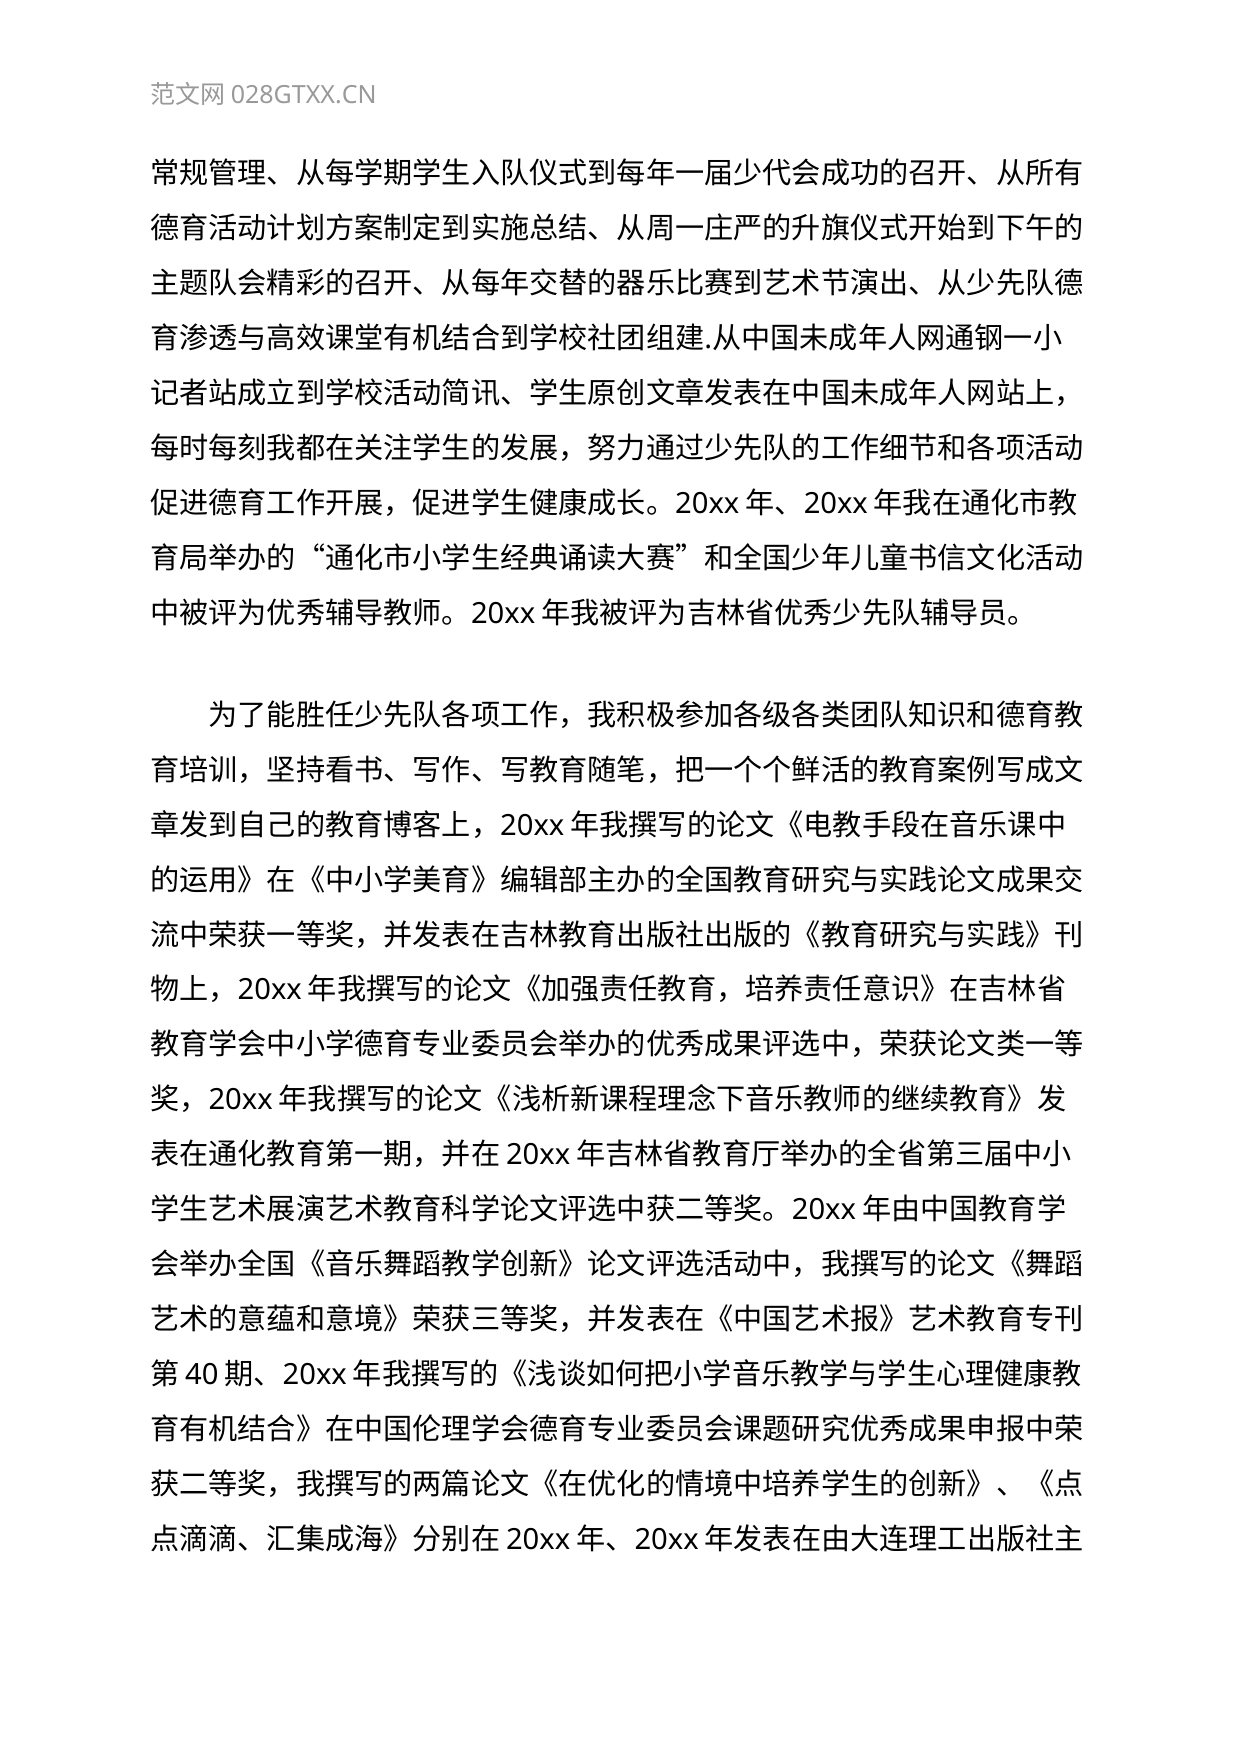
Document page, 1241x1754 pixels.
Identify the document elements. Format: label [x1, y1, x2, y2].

text [150, 150, 1090, 632]
text [150, 691, 1090, 1558]
